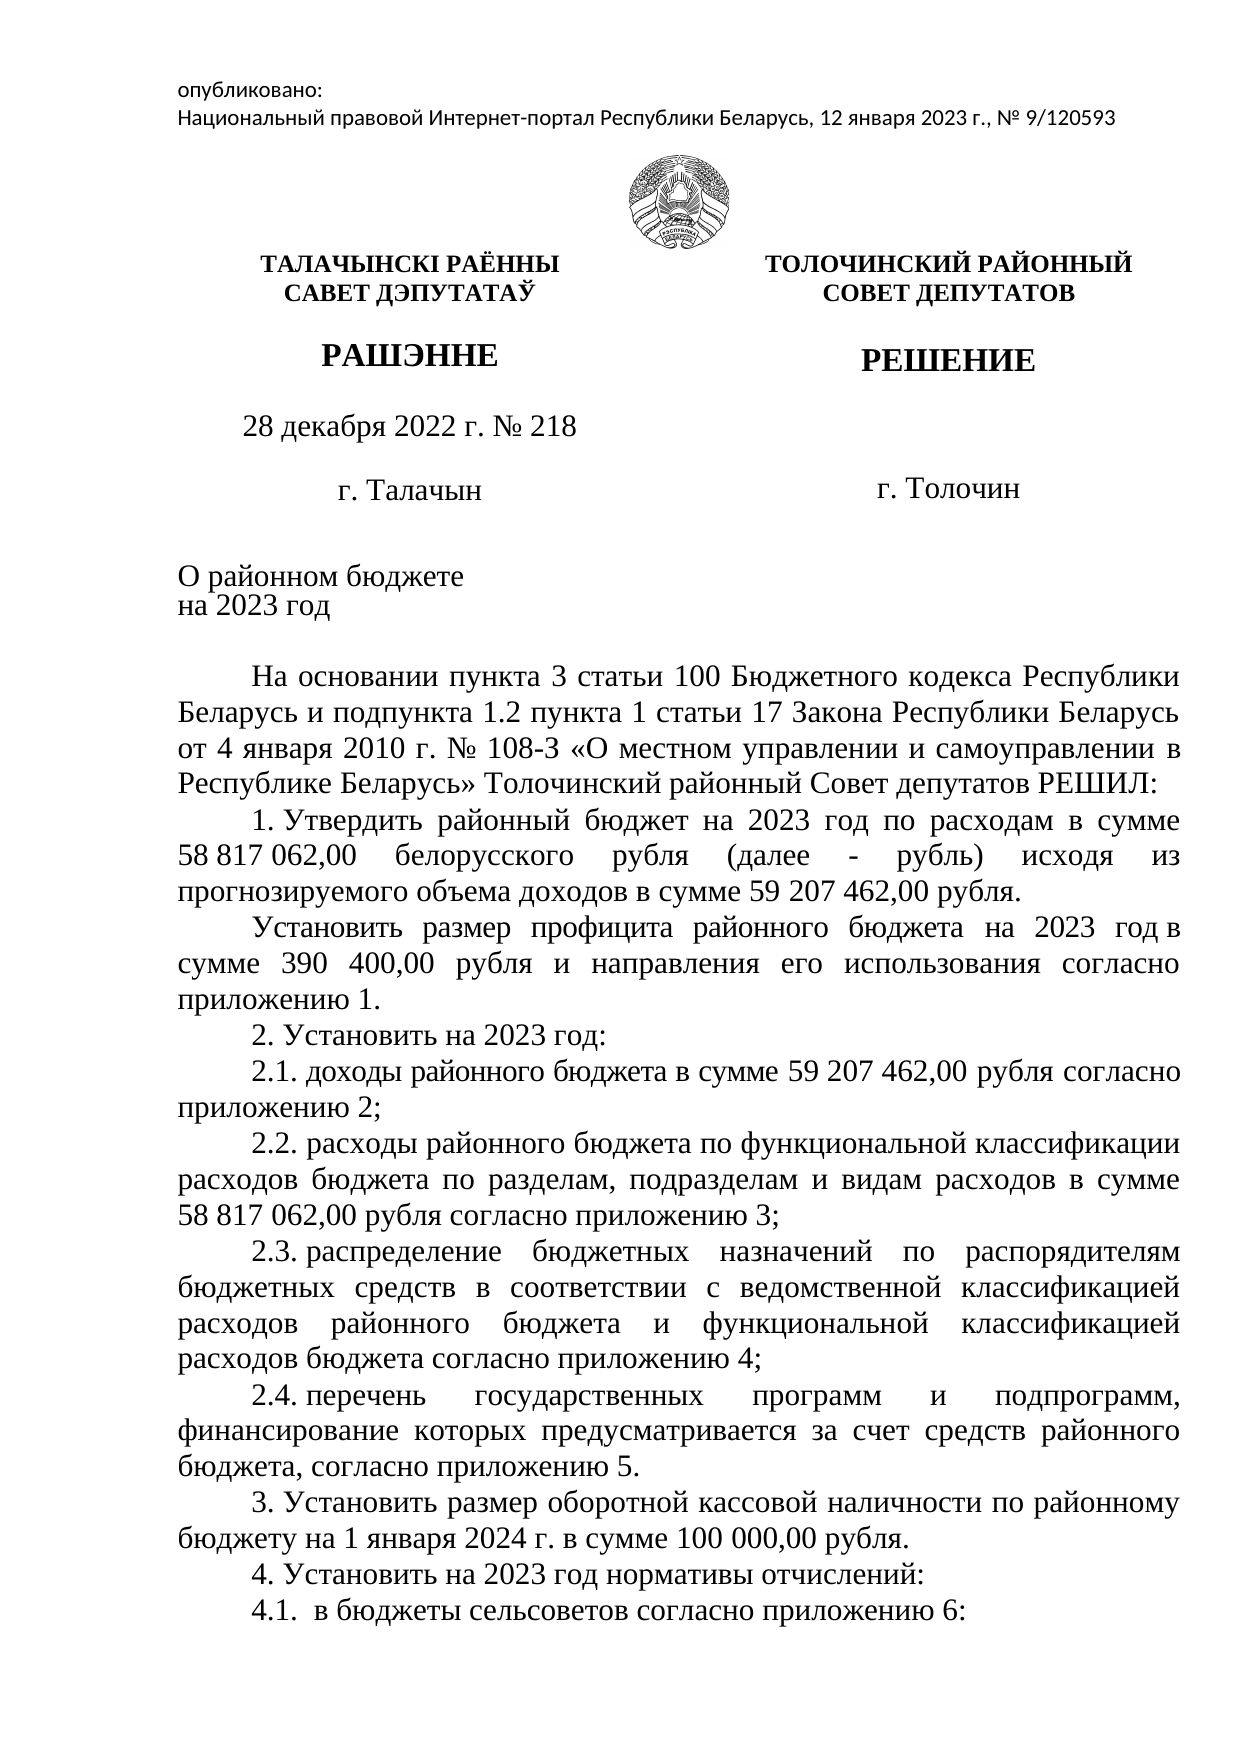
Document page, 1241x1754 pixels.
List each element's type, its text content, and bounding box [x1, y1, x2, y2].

text 4. Установить на 2023 год нормативы отчислений: [177, 1555, 1181, 1591]
subtitle ТОЛОЧИНСКИЙ РАЙОННЫЙ [716, 249, 1181, 278]
text ТАЛАЧЫНСКІ РАЁННЫ [177, 249, 642, 278]
text г. Талачын [177, 472, 642, 508]
picture [629, 155, 730, 249]
text 4.1. в бюджеты сельсоветов согласно приложению 6: [177, 1591, 1181, 1627]
text г. Толочин [716, 469, 1181, 505]
text 1. Утвердить районный бюджет на 2023 год по расходам в сумме 58 817 062,00 белорусского рубля (далее - рубль) исходя из прогнозируемого объема доходов в сумме 59 207 462,00 рубля. [177, 801, 1181, 908]
text на 2023 год [177, 592, 1181, 621]
text 2.3. распределение бюджетных назначений по распорядителям бюджетных средств в соответствии с ведомственной классификацией расходов районного бюджета и функциональной классификацией расходов бюджета согласно приложению 4; [177, 1232, 1181, 1376]
text На основании пункта 3 статьи 100 Бюджетного кодекса Республики Беларусь и подпункта 1.2 пункта 1 статьи 17 Закона Республики Беларусь от 4 января 2010 г. № 108-З «О местном управлении и самоуправлении в Республике Беларусь» Толочинский районный Совет депутатов РЕШИЛ: [177, 657, 1181, 801]
text САВЕТ ДЭПУТАТАЎ [177, 278, 642, 306]
text 2.1. доходы районного бюджета в сумме 59 207 462,00 рубля согласно приложению 2; [177, 1052, 1181, 1124]
text 2. Установить на 2023 год: [177, 1016, 1181, 1052]
text 2.2. расходы районного бюджета по функциональной классификации расходов бюджета по разделам, подразделам и видам расходов в сумме 58 817 062,00 рубля согласно приложению 3; [177, 1124, 1181, 1232]
text 28 декабря 2022 г. № 218 [177, 407, 642, 443]
subtitle СОВЕТ ДЕПУТАТОВ [716, 278, 1181, 306]
text Установить размер профицита районного бюджета на 2023 год в сумме 390 400,00 рубля и направления его использования согласно приложению 1. [177, 908, 1181, 1016]
text РЕШЕНИЕ [716, 340, 1181, 378]
text О районном бюджете [177, 563, 1181, 592]
text 2.4. перечень государственных программ и подпрограмм, финансирование которых предусматривается за счет средств районного бюджета, согласно приложению 5. [177, 1376, 1181, 1483]
text РАШЭННЕ [177, 335, 642, 373]
text 3. Установить размер оборотной кассовой наличности по районному бюджету на 1 января 2024 г. в сумме 100 000,00 рубля. [177, 1483, 1181, 1555]
